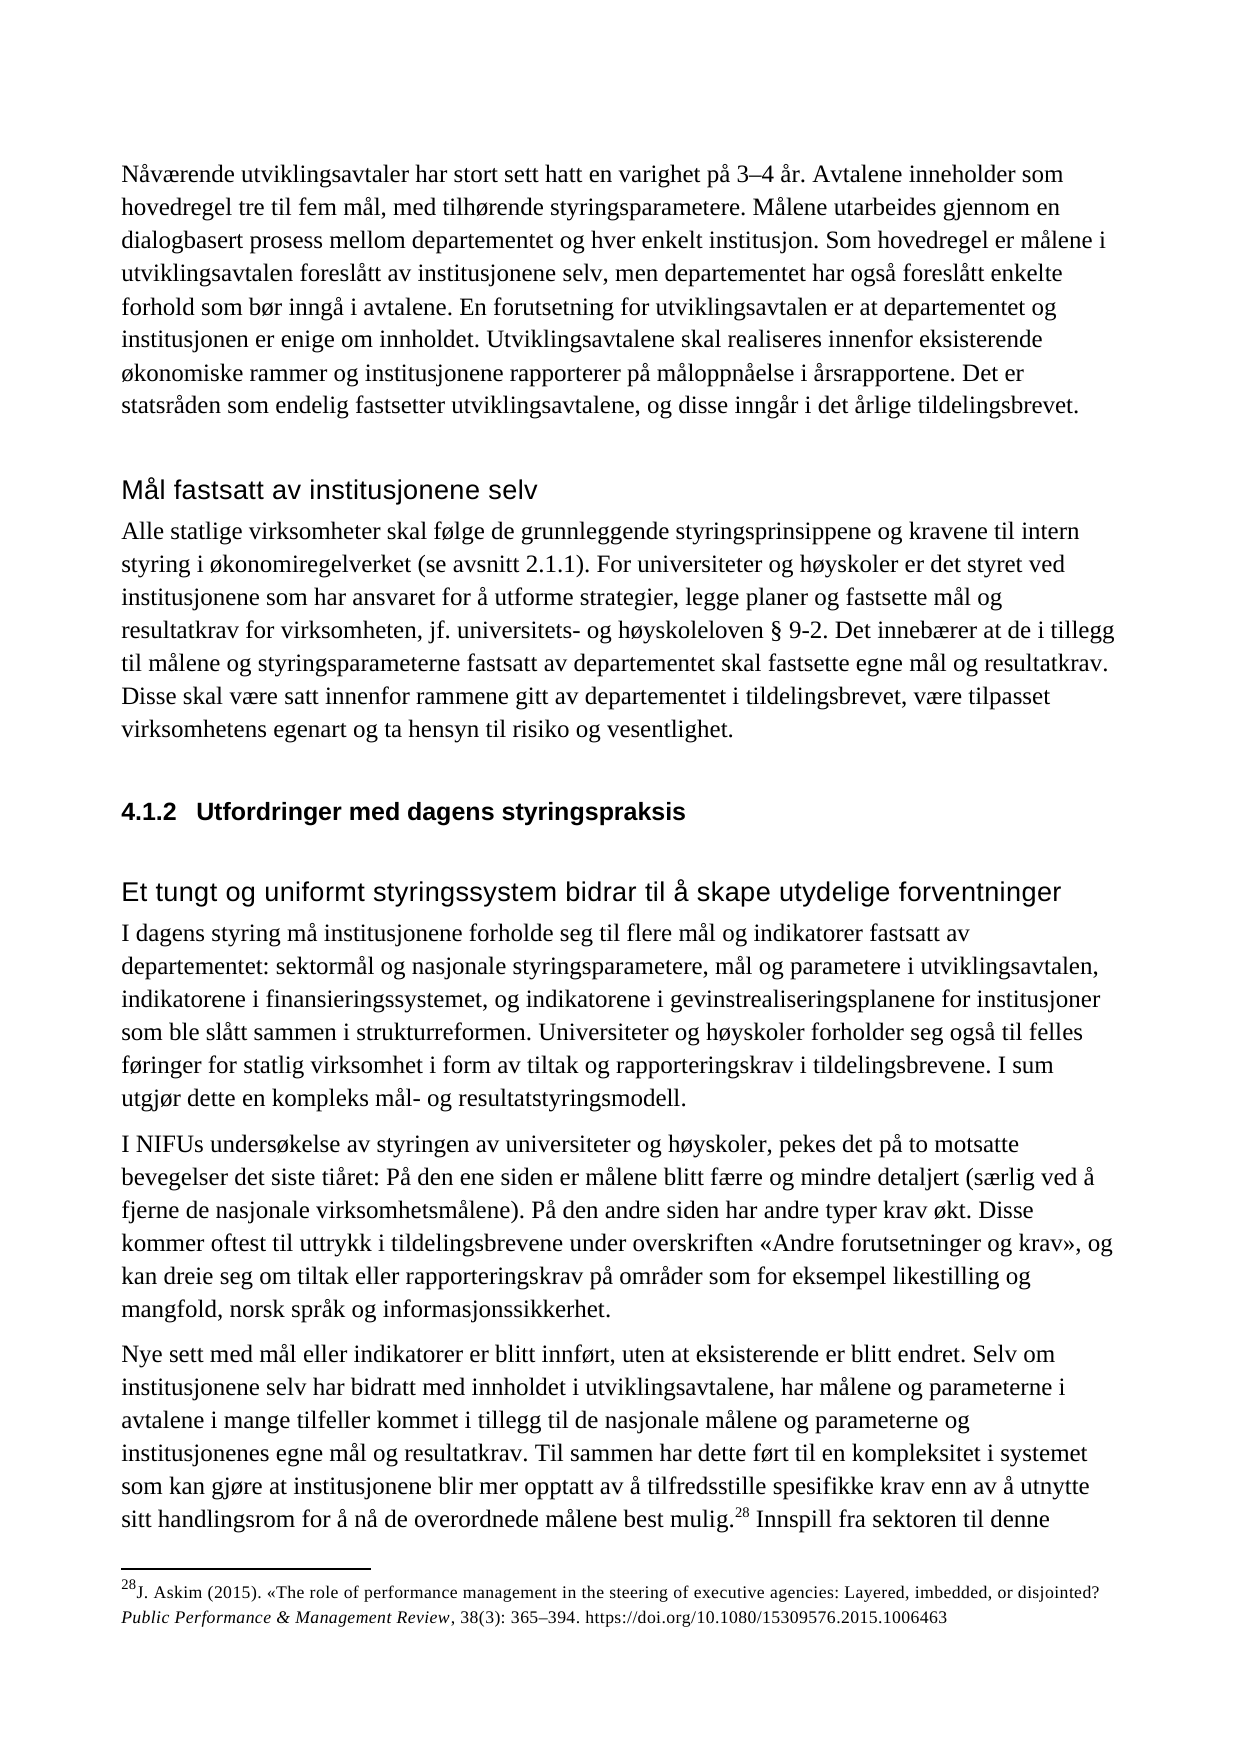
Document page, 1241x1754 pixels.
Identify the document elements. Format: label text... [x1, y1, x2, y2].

text Mål fastsatt av institusjonene selv [121, 474, 1119, 505]
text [121, 1339, 1119, 1533]
text Nåværende utviklingsavtaler har stort sett hatt en varighet på 3–4 år. Avtalene inneholder som hovedregel tre til fem mål, med tilhørende styringsparametere. Målene utarbeides gjennom en dialogbasert prosess mellom departementet og hver enkelt institusjon. Som hovedregel er målene i utviklingsavtalen foreslått av institusjonene selv, men departementet har også foreslått enkelte forhold som bør inngå i avtalene. En forutsetning for utviklingsavtalen er at departementet og institusjonen er enige om innholdet. Utviklingsavtalene skal realiseres innenfor eksisterende økonomiske rammer og institusjonene rapporterer på måloppnåelse i årsrapportene. Det er statsråden som endelig fastsetter utviklingsavtalene, og disse inngår i det årlige tildelingsbrevet. [121, 159, 1119, 419]
text Et tungt og uniformt styringssystem bidrar til å skape utydelige forventninger [121, 876, 1119, 907]
text I NIFUs undersøkelse av styringen av universiteter og høyskoler, pekes det på to motsatte bevegelser det siste tiåret: På den ene siden er målene blitt færre og mindre detaljert (særlig ved å fjerne de nasjonale virksomhetsmålene). På den andre siden har andre typer krav økt. Disse kommer oftest til uttrykk i tildelingsbrevene under overskriften «Andre forutsetninger og krav», og kan dreie seg om tiltak eller rapporteringskrav på områder som for eksempel likestilling og mangfold, norsk språk og informasjonssikkerhet. [121, 1129, 1119, 1322]
subtitle Utfordringer med dagens styringspraksis [121, 797, 1119, 826]
text Alle statlige virksomheter skal følge de grunnleggende styringsprinsippene og kravene til intern styring i økonomiregelverket (se avsnitt 2.1.1). For universiteter og høyskoler er det styret ved institusjonene som har ansvaret for å utforme strategier, legge planer og fastsette mål og resultatkrav for virksomheten, jf. universitets- og høyskoleloven § 9-2. Det innebærer at de i tillegg til målene og styringsparameterne fastsatt av departementet skal fastsette egne mål og resultatkrav. Disse skal være satt innenfor rammene gitt av departementet i tildelingsbrevet, være tilpasset virksomhetens egenart og ta hensyn til risiko og vesentlighet. [121, 516, 1119, 743]
text I dagens styring må institusjonene forholde seg til flere mål og indikatorer fastsatt av departementet: sektormål og nasjonale styringsparametere, mål og parametere i utviklingsavtalen, indikatorene i finansieringssystemet, og indikatorene i gevinstrealiseringsplanene for institusjoner som ble slått sammen i strukturreformen. Universiteter og høyskoler forholder seg også til felles føringer for statlig virksomhet i form av tiltak og rapporteringskrav i tildelingsbrevene. I sum utgjør dette en kompleks mål- og resultatstyringsmodell. [121, 918, 1119, 1112]
